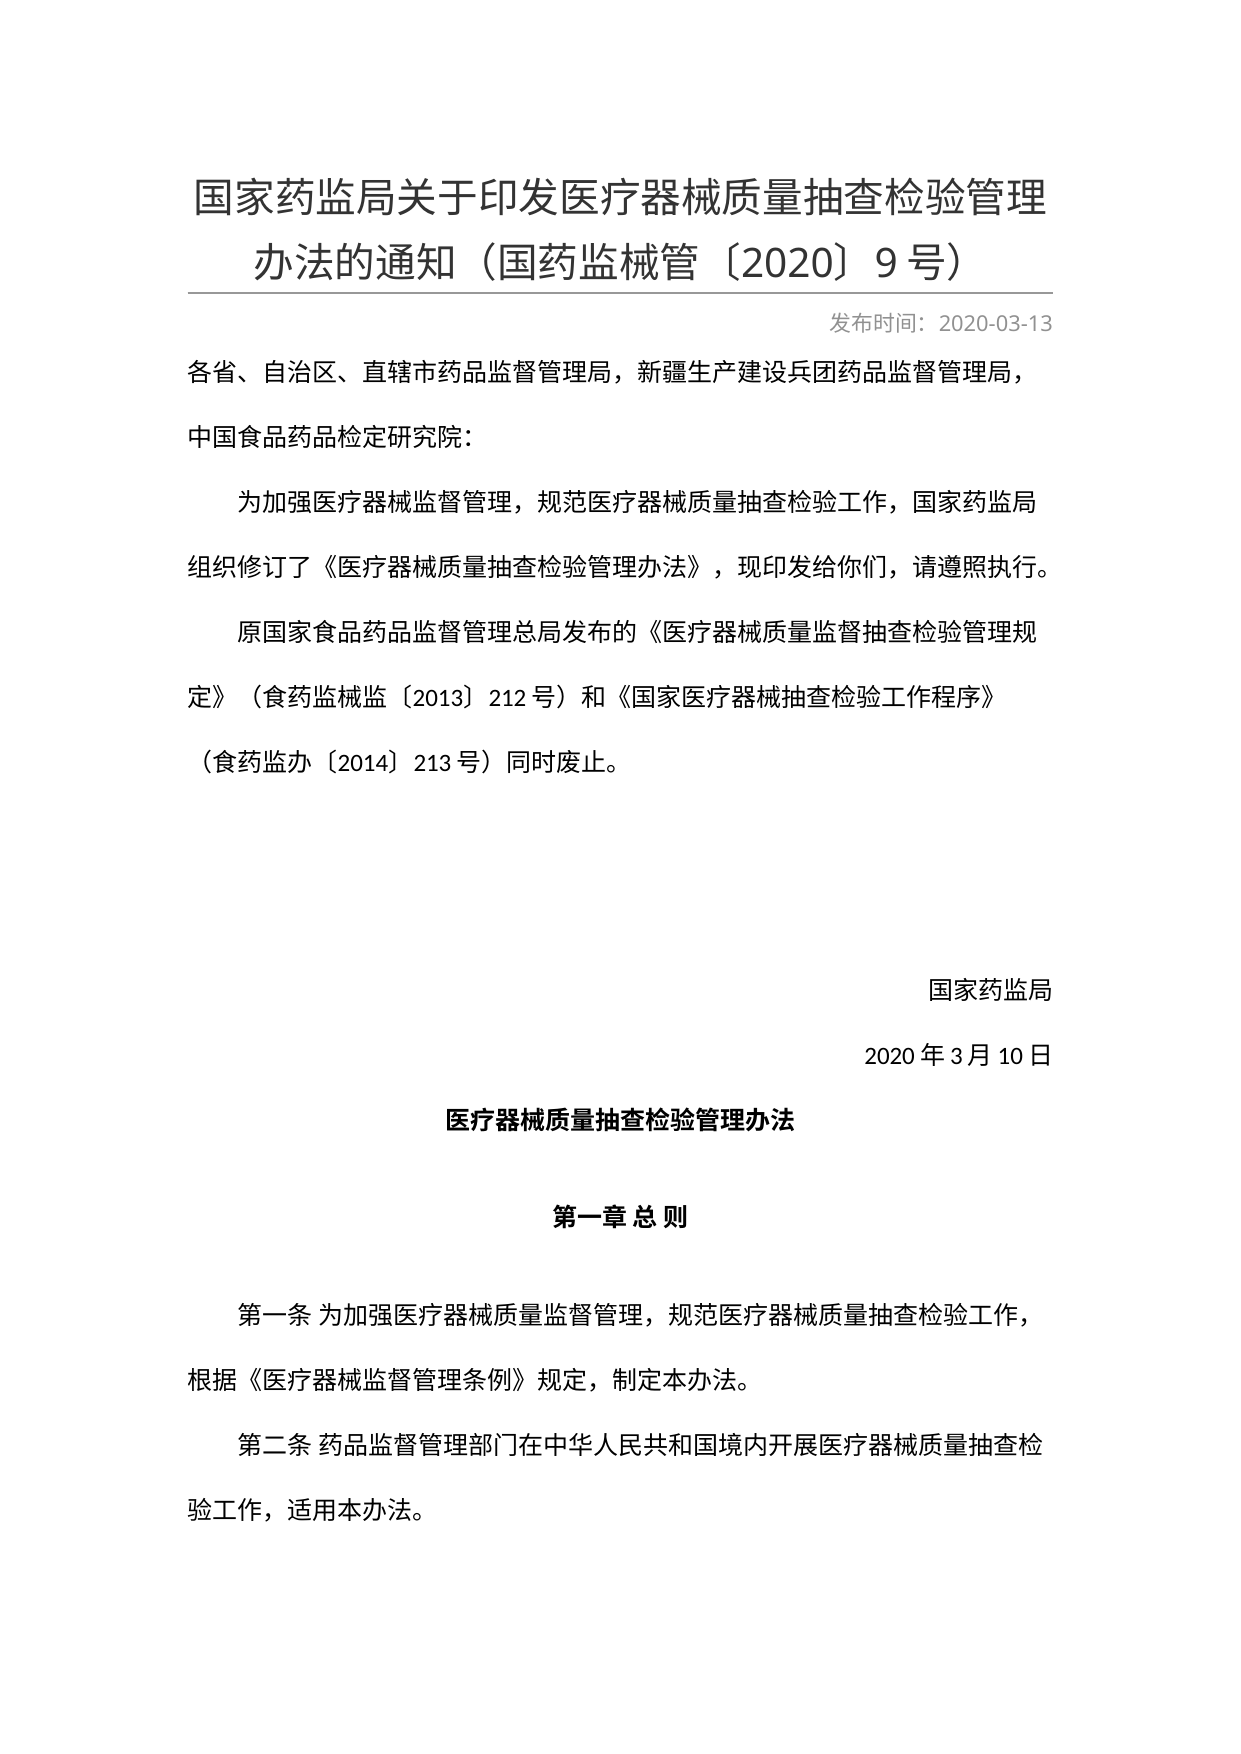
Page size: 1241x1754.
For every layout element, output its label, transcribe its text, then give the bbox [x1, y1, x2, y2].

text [187, 1248, 1053, 1541]
text 国家药监局 2020年3月10日 [187, 923, 1053, 1086]
text 医疗器械质量抽查检验管理办法 [187, 1086, 1053, 1151]
text 发布时间：2020-03-13 [187, 293, 1053, 338]
text 各省、自治区、直辖市药品监督管理局，新疆生产建设兵团药品监督管理局，中国食品药品检定研究院： 为加强医疗器械监督管理，规范医疗器械质量抽查检验工作，国家药监局组织修订了《医疗器械质量抽查检验管理办法》，现印发给你们，请遵照执行。 原国家食品药品监督管理总局发布的《医疗器械质量监督抽查检验管理规定》（食药监械监〔2013〕212号）和《国家医疗器械抽查检验工作程序》（食药监办〔2014〕213号）同时废止。 [187, 338, 1053, 858]
subtitle 国家药监局关于印发医疗器械质量抽查检验管理办法的通知（国药监械管〔2020〕9号） [187, 162, 1053, 292]
text 第一章 总 则 [187, 1183, 1053, 1248]
